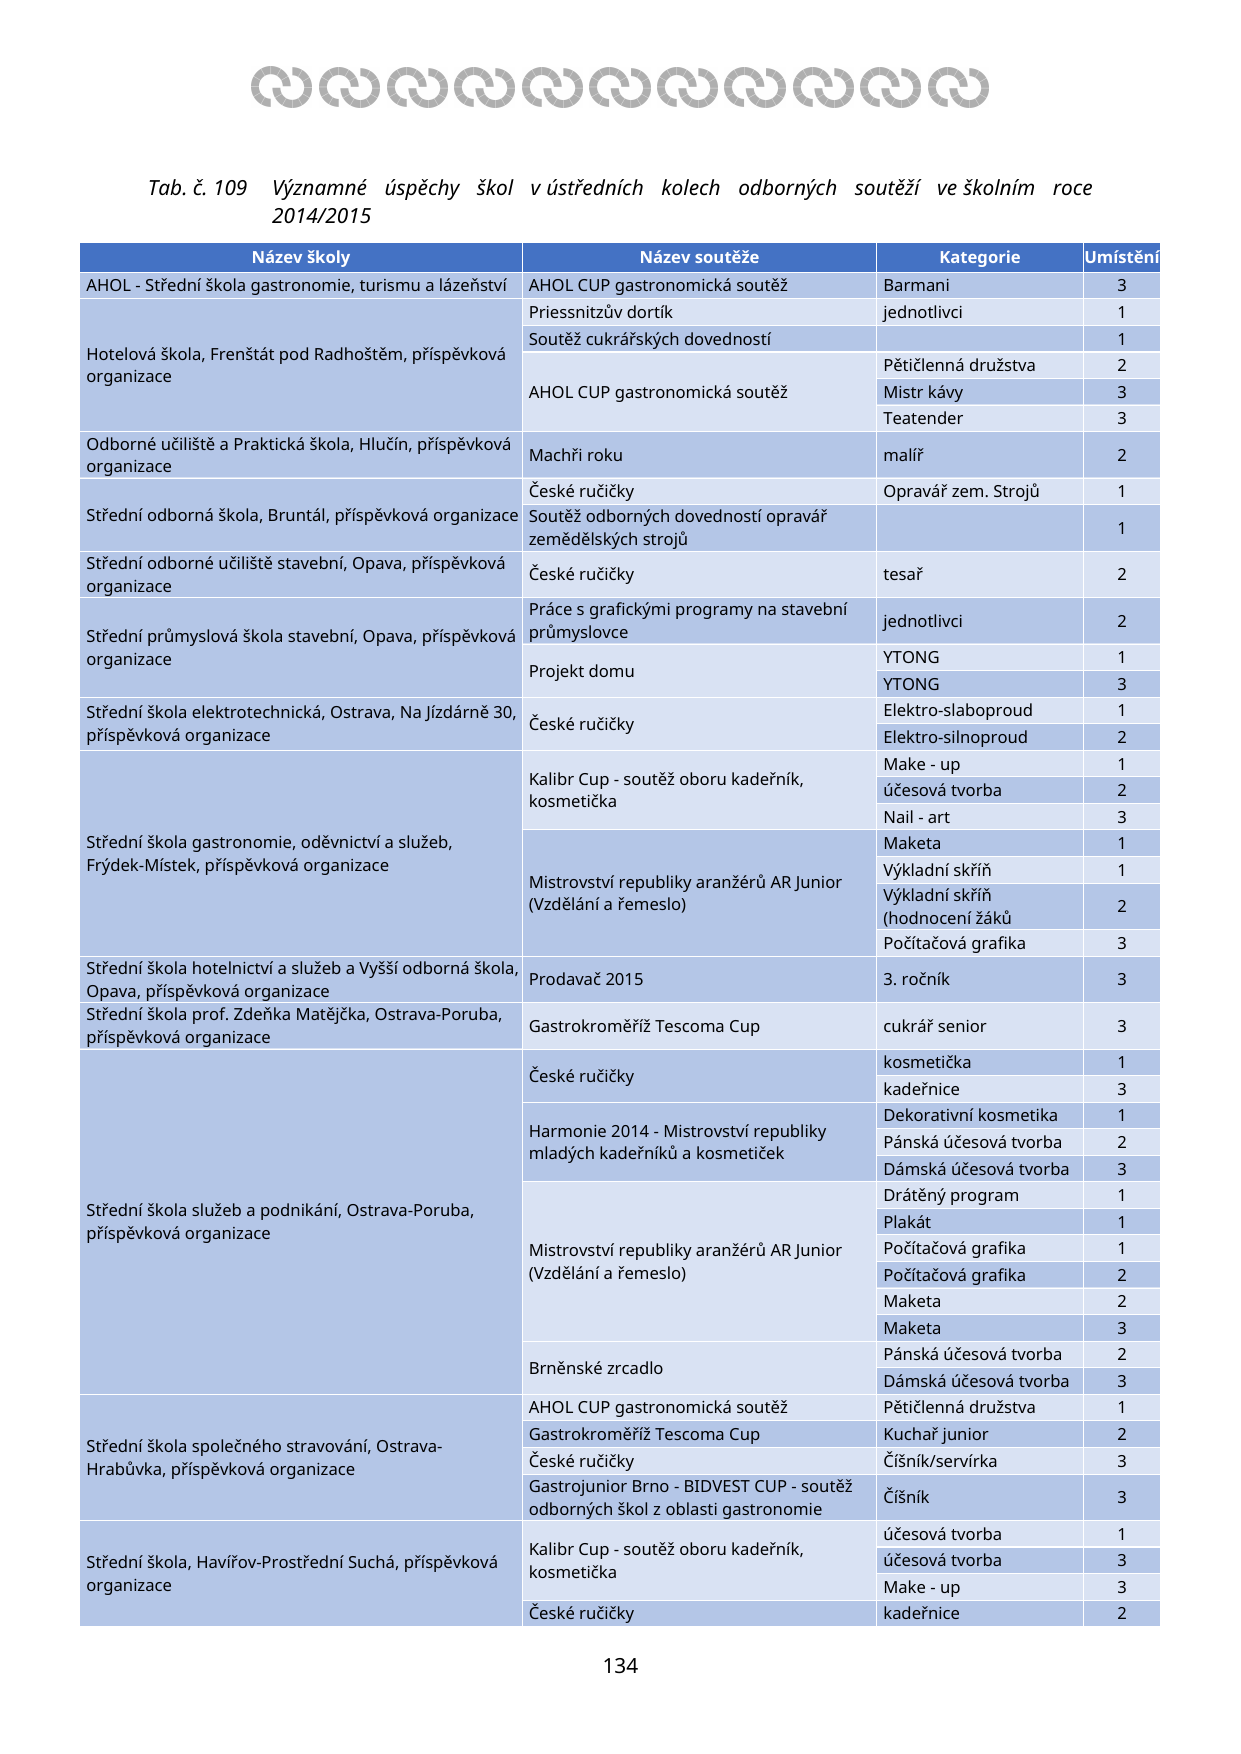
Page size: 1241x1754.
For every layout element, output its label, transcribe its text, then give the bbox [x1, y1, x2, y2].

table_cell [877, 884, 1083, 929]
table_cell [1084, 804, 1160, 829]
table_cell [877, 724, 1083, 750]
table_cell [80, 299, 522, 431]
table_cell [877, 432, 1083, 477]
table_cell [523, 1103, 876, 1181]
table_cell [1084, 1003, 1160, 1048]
picture [860, 67, 921, 108]
picture [657, 67, 718, 108]
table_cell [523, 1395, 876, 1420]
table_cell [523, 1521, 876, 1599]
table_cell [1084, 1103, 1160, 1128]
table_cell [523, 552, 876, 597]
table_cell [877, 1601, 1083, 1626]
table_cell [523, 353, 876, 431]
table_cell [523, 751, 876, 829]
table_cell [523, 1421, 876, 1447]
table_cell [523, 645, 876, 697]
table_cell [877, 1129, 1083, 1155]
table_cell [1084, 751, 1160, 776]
picture [793, 67, 854, 108]
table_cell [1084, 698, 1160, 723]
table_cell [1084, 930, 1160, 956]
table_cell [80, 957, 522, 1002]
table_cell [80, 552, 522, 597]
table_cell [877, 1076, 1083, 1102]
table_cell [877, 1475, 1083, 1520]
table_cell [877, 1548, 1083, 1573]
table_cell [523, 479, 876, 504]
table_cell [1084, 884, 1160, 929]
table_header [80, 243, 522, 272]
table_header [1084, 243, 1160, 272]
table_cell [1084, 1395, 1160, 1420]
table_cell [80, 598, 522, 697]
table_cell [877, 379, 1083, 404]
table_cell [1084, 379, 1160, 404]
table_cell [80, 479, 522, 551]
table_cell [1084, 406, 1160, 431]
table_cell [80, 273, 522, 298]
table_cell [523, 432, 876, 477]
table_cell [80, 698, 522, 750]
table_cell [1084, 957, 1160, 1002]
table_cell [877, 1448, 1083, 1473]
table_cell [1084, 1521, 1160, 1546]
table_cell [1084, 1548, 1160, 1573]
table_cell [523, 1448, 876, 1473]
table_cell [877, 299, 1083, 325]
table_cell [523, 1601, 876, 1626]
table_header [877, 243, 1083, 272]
picture [724, 67, 786, 108]
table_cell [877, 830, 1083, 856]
picture [928, 67, 989, 108]
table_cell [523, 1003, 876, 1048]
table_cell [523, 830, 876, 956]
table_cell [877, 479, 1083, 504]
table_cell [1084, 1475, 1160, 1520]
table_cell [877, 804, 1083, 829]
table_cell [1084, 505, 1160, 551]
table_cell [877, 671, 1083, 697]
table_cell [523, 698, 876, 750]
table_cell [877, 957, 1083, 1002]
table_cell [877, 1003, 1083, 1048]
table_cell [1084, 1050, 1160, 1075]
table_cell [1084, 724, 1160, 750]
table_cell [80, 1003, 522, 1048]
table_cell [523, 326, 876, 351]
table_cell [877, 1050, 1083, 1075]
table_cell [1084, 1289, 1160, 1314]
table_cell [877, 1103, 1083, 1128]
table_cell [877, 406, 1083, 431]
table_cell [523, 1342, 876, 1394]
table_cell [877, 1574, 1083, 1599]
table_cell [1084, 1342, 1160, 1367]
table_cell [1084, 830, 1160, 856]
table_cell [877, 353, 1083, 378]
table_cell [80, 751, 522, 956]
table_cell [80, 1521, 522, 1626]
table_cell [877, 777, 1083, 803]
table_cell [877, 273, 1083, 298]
picture [522, 67, 583, 108]
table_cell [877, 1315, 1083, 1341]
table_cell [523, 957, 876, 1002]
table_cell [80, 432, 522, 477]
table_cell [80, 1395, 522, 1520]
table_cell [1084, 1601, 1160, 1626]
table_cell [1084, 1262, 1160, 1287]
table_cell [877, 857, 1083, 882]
picture [454, 67, 515, 108]
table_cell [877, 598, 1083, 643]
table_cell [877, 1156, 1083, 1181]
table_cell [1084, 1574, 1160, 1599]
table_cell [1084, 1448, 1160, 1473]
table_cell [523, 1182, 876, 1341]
picture [589, 67, 651, 108]
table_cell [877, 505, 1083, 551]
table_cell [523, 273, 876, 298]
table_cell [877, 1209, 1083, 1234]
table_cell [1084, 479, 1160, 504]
picture [387, 67, 448, 108]
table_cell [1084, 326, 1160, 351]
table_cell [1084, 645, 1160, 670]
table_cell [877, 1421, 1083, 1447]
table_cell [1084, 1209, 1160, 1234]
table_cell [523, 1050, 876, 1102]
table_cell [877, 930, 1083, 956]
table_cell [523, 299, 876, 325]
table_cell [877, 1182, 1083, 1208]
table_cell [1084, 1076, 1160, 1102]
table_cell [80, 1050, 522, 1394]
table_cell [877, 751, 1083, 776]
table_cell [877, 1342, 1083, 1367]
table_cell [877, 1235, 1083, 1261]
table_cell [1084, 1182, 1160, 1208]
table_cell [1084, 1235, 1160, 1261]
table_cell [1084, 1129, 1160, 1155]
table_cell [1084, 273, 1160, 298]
picture [251, 66, 312, 108]
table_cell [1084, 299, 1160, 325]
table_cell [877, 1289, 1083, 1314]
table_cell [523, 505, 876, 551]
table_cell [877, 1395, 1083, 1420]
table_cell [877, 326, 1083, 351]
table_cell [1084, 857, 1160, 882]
text Významné úspěchy škol v ústředních kolech odborných soutěží ve školním roce 2014/2015 [148, 173, 1092, 229]
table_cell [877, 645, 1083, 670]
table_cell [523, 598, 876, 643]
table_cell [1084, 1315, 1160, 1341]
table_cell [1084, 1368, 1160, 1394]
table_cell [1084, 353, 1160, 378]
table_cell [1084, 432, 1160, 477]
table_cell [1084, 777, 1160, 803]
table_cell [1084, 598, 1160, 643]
picture [319, 67, 380, 108]
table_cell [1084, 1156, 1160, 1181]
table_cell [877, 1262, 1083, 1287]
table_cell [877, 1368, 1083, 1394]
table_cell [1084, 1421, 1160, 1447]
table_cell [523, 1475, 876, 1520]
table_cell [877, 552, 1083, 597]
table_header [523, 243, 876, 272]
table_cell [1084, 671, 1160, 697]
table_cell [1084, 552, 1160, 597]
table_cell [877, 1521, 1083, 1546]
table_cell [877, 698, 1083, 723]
